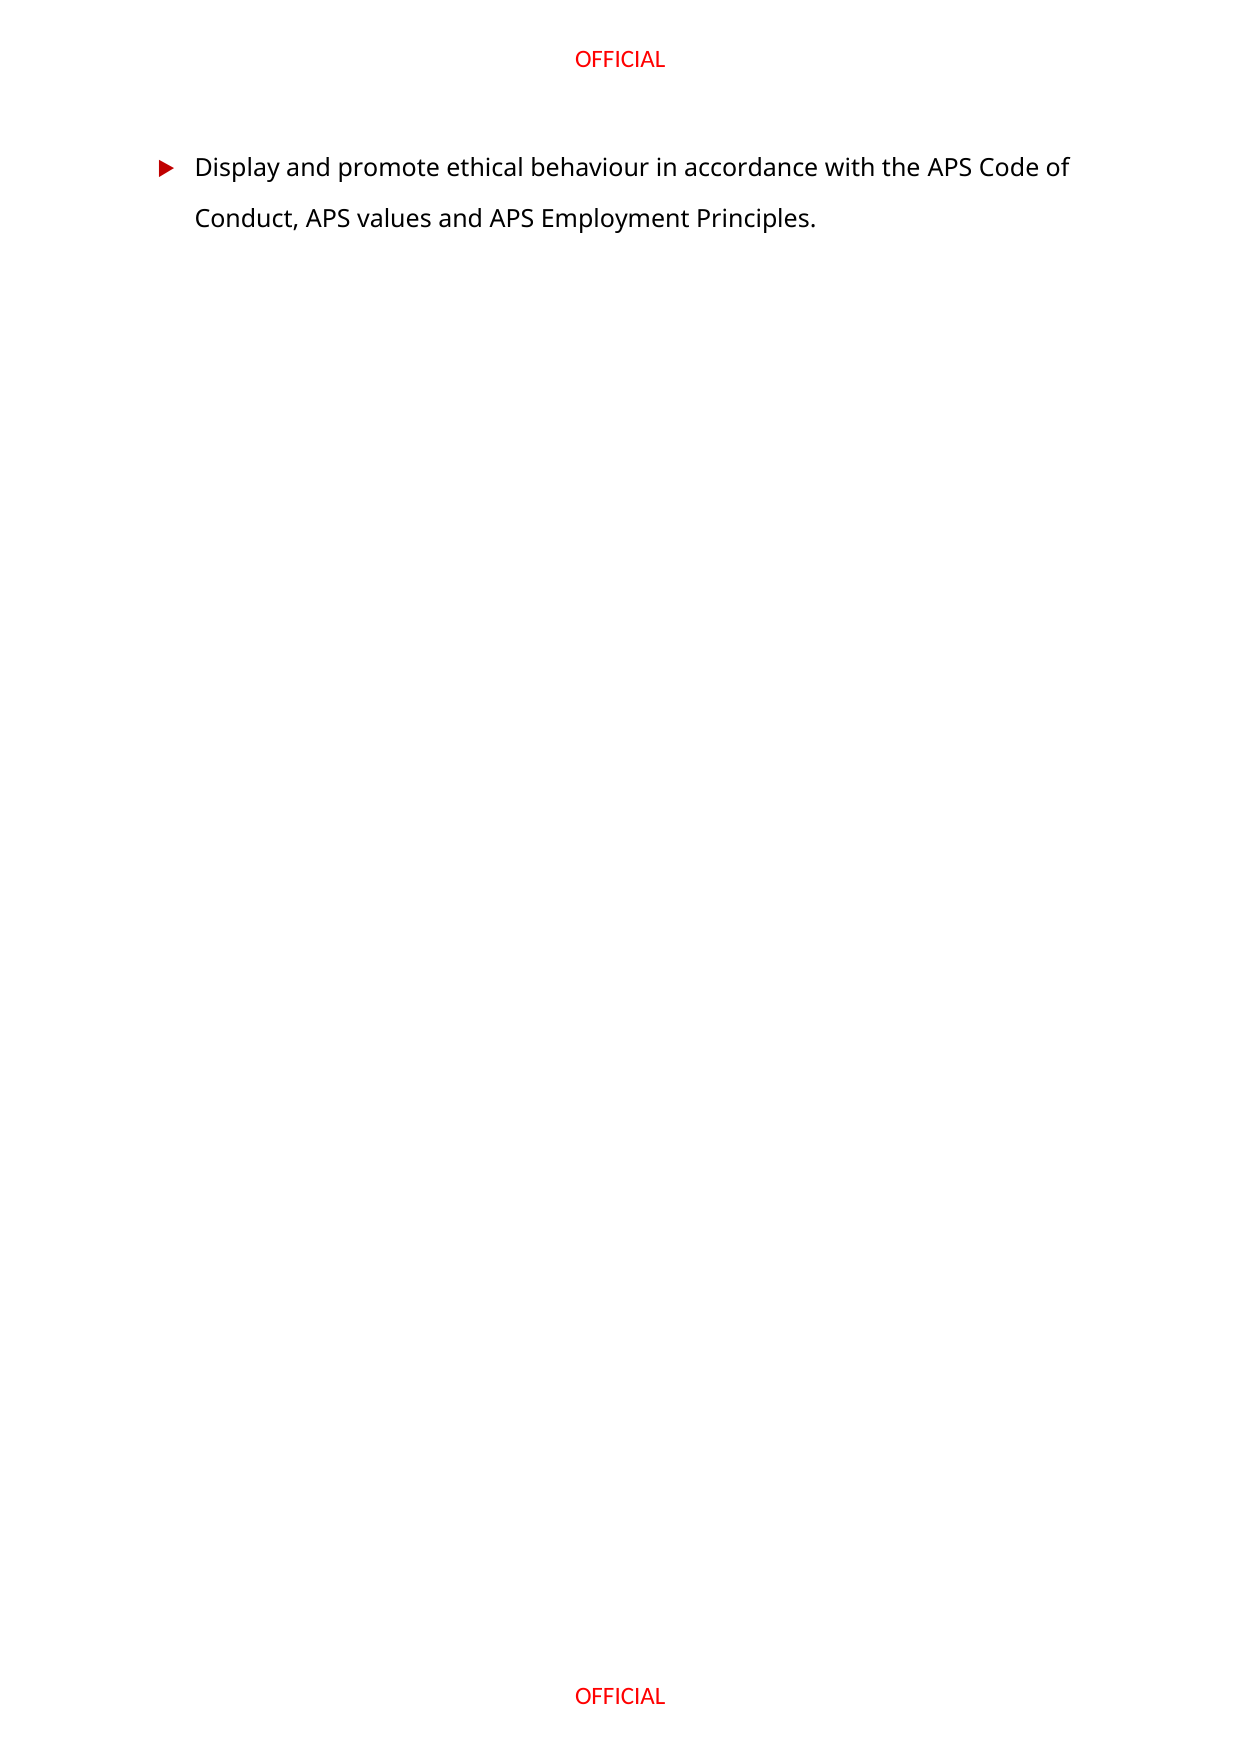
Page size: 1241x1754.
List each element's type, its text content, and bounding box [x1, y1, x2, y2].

list Display and promote ethical behaviour in accordance with the APS Code of Conduct, APS values and APS Employment Principles. [157, 150, 1090, 235]
